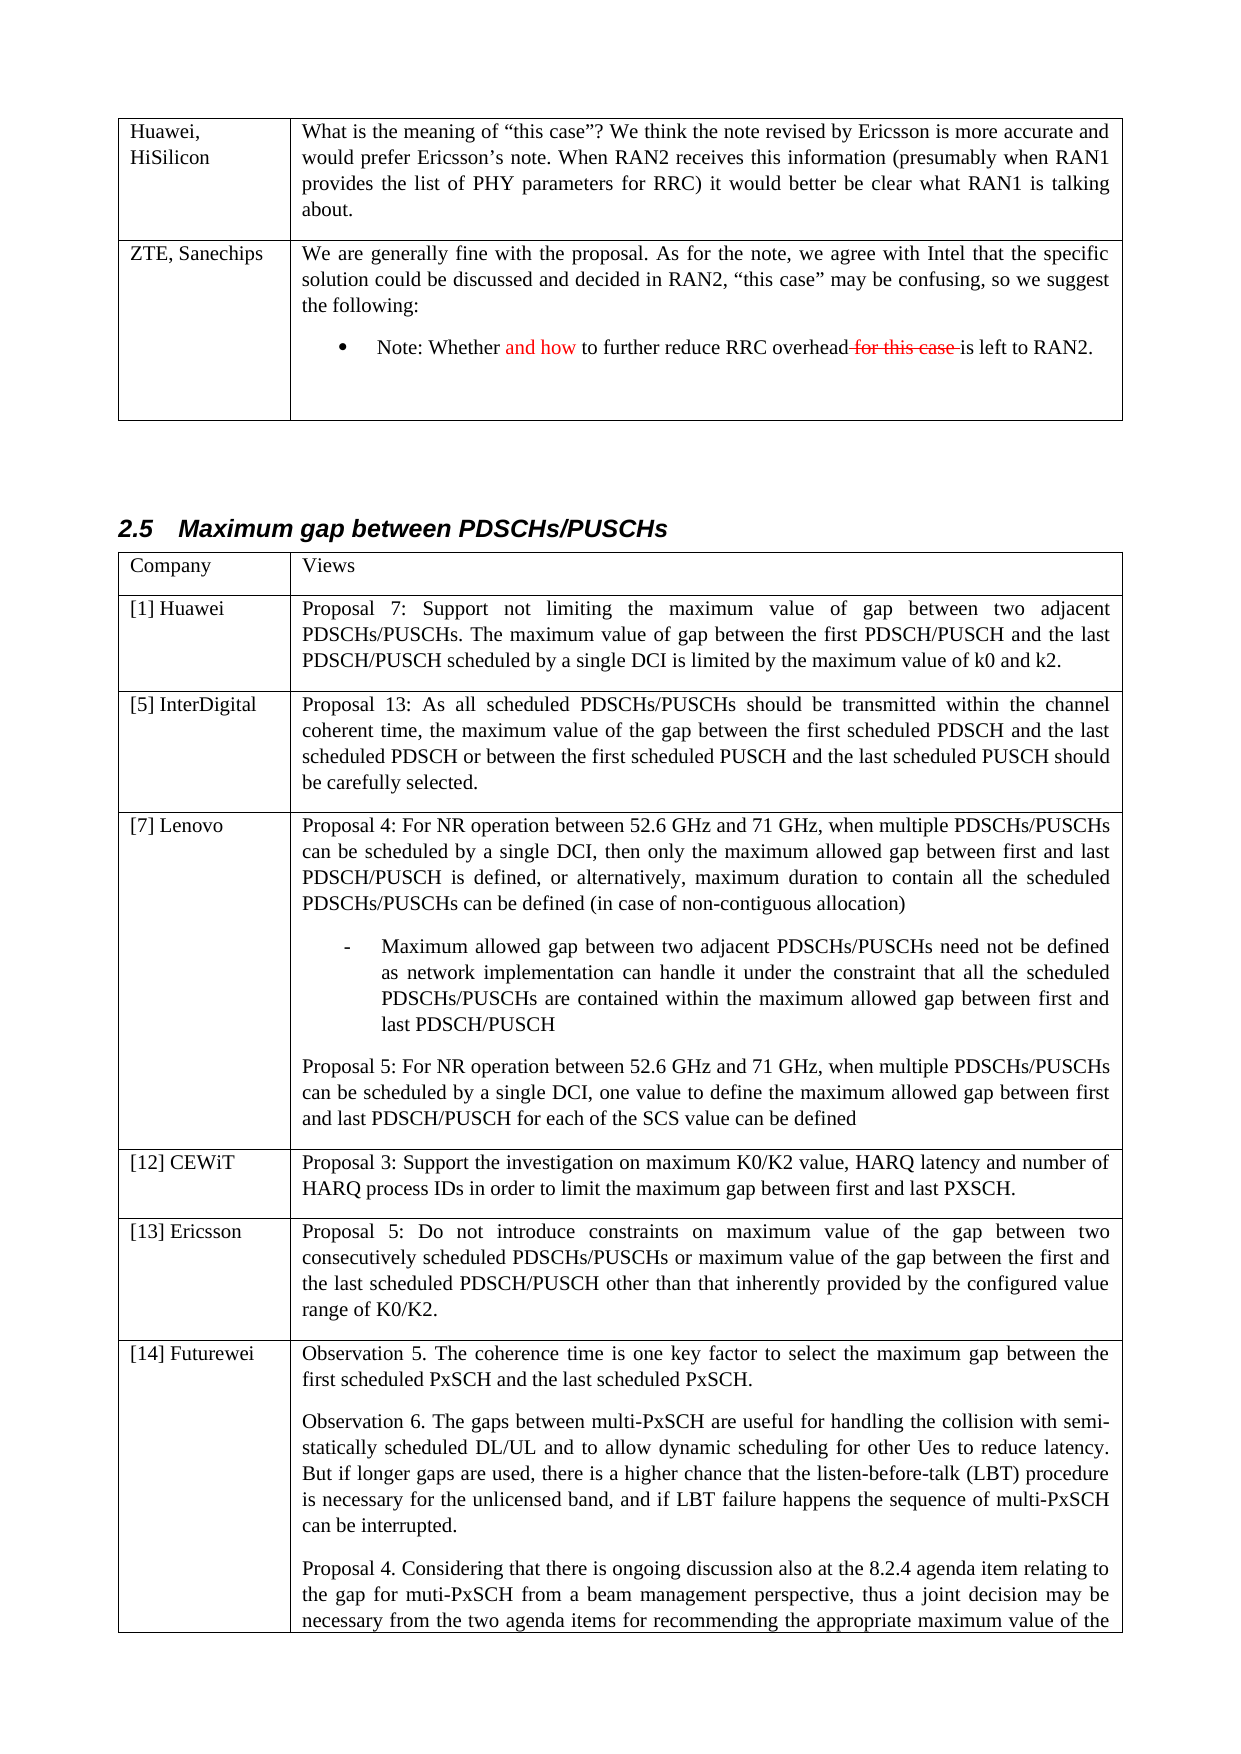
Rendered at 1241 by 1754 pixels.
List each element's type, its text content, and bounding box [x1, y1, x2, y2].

table_cell We are generally fine with the proposal. As for the note, we agree with Intel that the specific solution could be discussed and decided in RAN2, “this case” may be confusing, so we suggest the following: Note: Whether and how to further reduce RRC overhead for this case is left to RAN2. [291, 241, 1122, 420]
table_cell Proposal 3: Support the investigation on maximum K0/K2 value, HARQ latency and number of HARQ process IDs in order to limit the maximum gap between first and last PXSCH. [291, 1150, 1122, 1218]
table_cell Proposal 7: Support not limiting the maximum value of gap between two adjacent PDSCHs/PUSCHs. The maximum value of gap between the first PDSCH/PUSCH and the last PDSCH/PUSCH scheduled by a single DCI is limited by the maximum value of k0 and k2. [291, 596, 1122, 691]
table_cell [291, 1341, 1122, 1632]
table_cell Huawei, HiSilicon [119, 119, 290, 239]
table_cell [1] Huawei [119, 596, 290, 691]
subtitle Maximum gap between PDSCHs/PUSCHs [118, 514, 1122, 543]
table_cell [14] Futurewei [119, 1341, 290, 1632]
table_cell ZTE, Sanechips [119, 241, 290, 420]
table_cell [12] CEWiT [119, 1150, 290, 1218]
table_cell [7] Lenovo [119, 813, 290, 1149]
table_cell Proposal 4: For NR operation between 52.6 GHz and 71 GHz, when multiple PDSCHs/PUSCHs can be scheduled by a single DCI, then only the maximum allowed gap between first and last PDSCH/PUSCH is defined, or alternatively, maximum duration to contain all the scheduled PDSCHs/PUSCHs can be defined (in case of non-contiguous allocation) Maximum allowed gap between two adjacent PDSCHs/PUSCHs need not be defined as network implementation can handle it under the constraint that all the scheduled PDSCHs/PUSCHs are contained within the maximum allowed gap between first and last PDSCH/PUSCH Proposal 5: For NR operation between 52.6 GHz and 71 GHz, when multiple PDSCHs/PUSCHs can be scheduled by a single DCI, one value to define the maximum allowed gap between first and last PDSCH/PUSCH for each of the SCS value can be defined [291, 813, 1122, 1149]
table_cell Proposal 13: As all scheduled PDSCHs/PUSCHs should be transmitted within the channel coherent time, the maximum value of the gap between the first scheduled PDSCH and the last scheduled PDSCH or between the first scheduled PUSCH and the last scheduled PUSCH should be carefully selected. [291, 692, 1122, 812]
table_cell Proposal 5: Do not introduce constraints on maximum value of the gap between two consecutively scheduled PDSCHs/PUSCHs or maximum value of the gap between the first and the last scheduled PDSCH/PUSCH other than that inherently provided by the configured value range of K0/K2. [291, 1219, 1122, 1340]
table_header Company [119, 553, 290, 595]
table_cell What is the meaning of “this case”? We think the note revised by Ericsson is more accurate and would prefer Ericsson’s note. When RAN2 receives this information (presumably when RAN1 provides the list of PHY parameters for RRC) it would better be clear what RAN1 is talking about. [291, 119, 1122, 239]
table_header Views [291, 553, 1122, 595]
table_cell [13] Ericsson [119, 1219, 290, 1340]
table_cell [5] InterDigital [119, 692, 290, 812]
